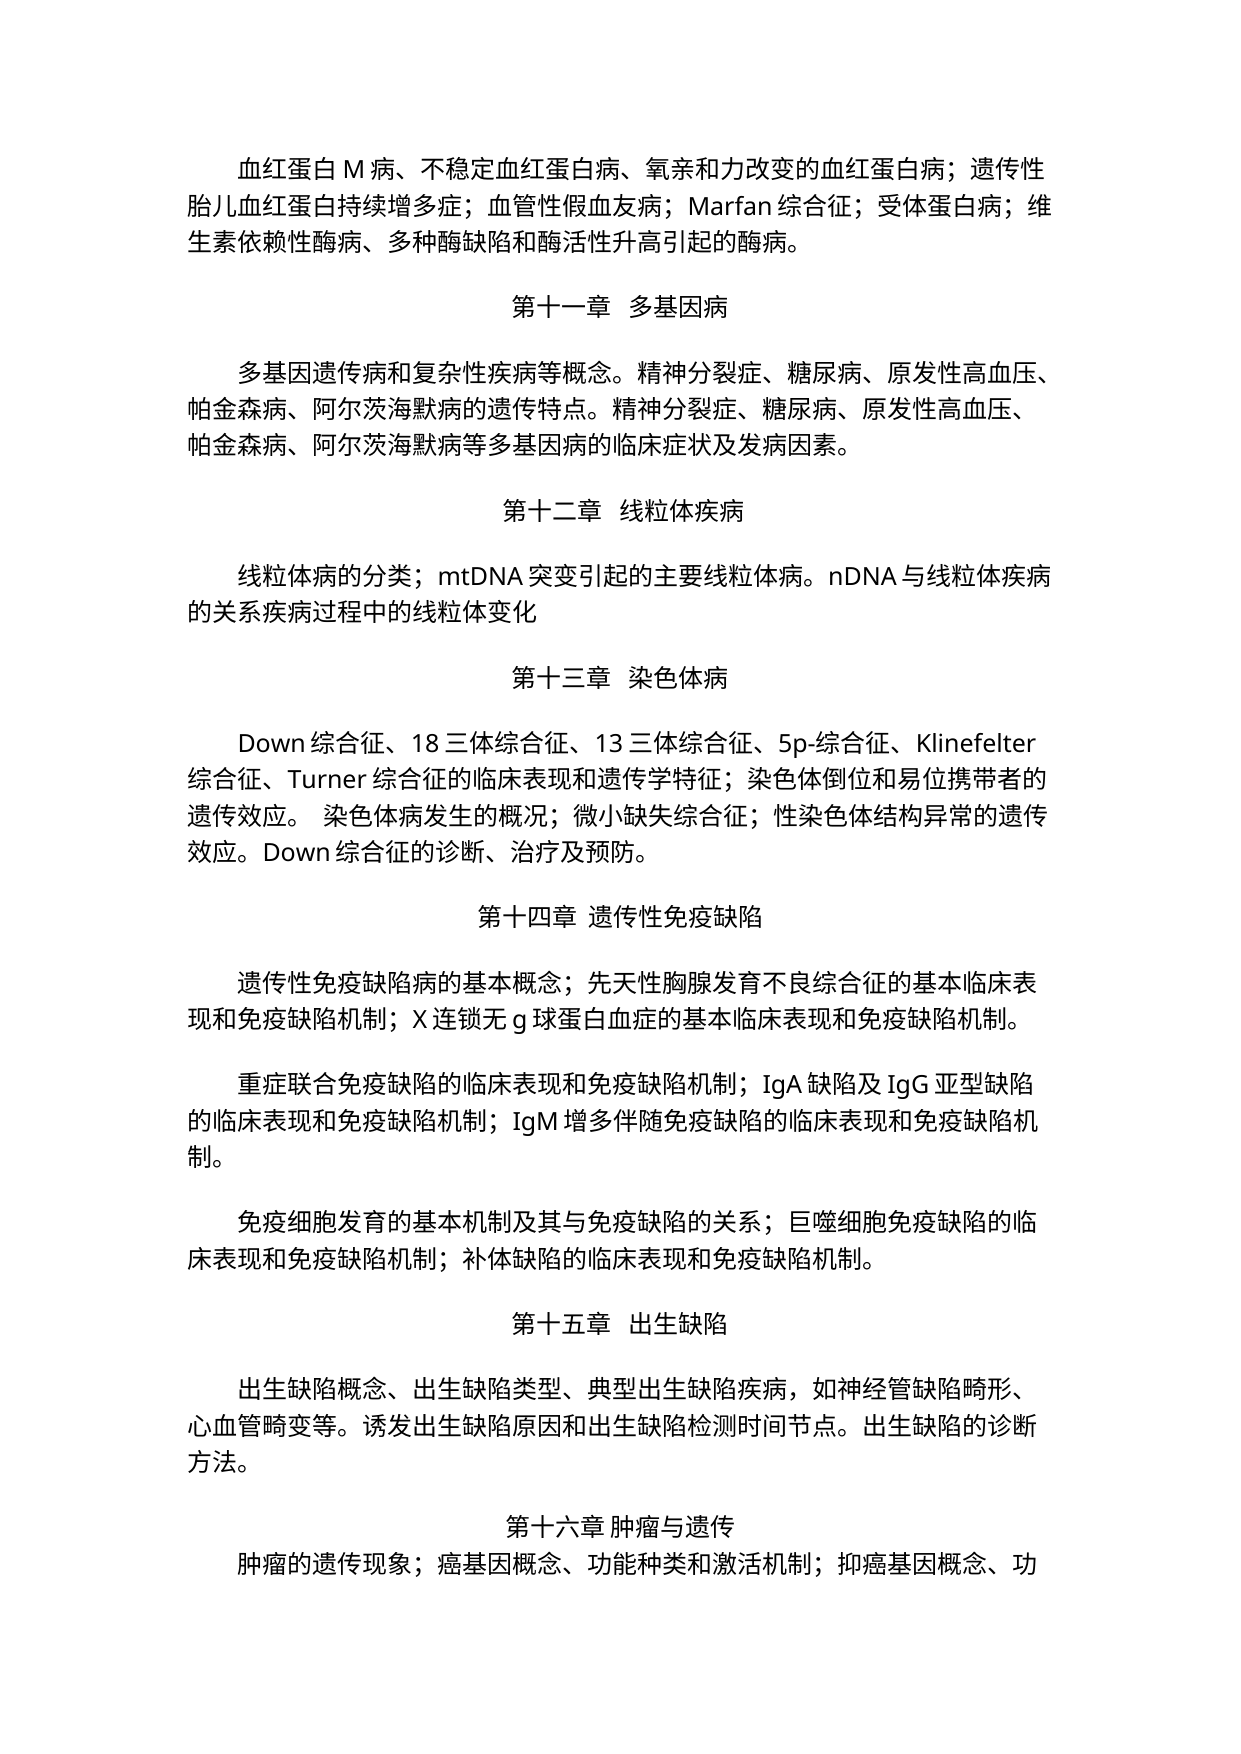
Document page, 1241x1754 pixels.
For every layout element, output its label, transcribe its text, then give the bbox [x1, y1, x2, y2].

text 第十二章 线粒体疾病 [187, 491, 1053, 527]
text 第十三章 染色体病 [187, 658, 1053, 694]
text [187, 1544, 1053, 1580]
text 出生缺陷概念、出生缺陷类型、典型出生缺陷疾病，如神经管缺陷畸形、心血管畸变等。诱发出生缺陷原因和出生缺陷检测时间节点。出生缺陷的诊断方法。 [187, 1370, 1053, 1479]
text 遗传性免疫缺陷病的基本概念；先天性胸腺发育不良综合征的基本临床表现和免疫缺陷机制；X连锁无g球蛋白血症的基本临床表现和免疫缺陷机制。 [187, 963, 1053, 1036]
text 多基因遗传病和复杂性疾病等概念。精神分裂症、糖尿病、原发性高血压、帕金森病、阿尔茨海默病的遗传特点。精神分裂症、糖尿病、原发性高血压、帕金森病、阿尔茨海默病等多基因病的临床症状及发病因素。 [187, 353, 1053, 462]
text 第十六章 肿瘤与遗传 [187, 1508, 1053, 1544]
text 第十一章 多基因病 [187, 288, 1053, 324]
text 第十五章 出生缺陷 [187, 1304, 1053, 1341]
text 重症联合免疫缺陷的临床表现和免疫缺陷机制；IgA缺陷及IgG亚型缺陷的临床表现和免疫缺陷机制；IgM增多伴随免疫缺陷的临床表现和免疫缺陷机制。 [187, 1065, 1053, 1174]
text 线粒体病的分类；mtDNA突变引起的主要线粒体病。nDNA与线粒体疾病的关系疾病过程中的线粒体变化 [187, 557, 1053, 629]
text 血红蛋白M病、不稳定血红蛋白病、氧亲和力改变的血红蛋白病；遗传性胎儿血红蛋白持续增多症；血管性假血友病；Marfan综合征；受体蛋白病；维生素依赖性酶病、多种酶缺陷和酶活性升高引起的酶病。 [187, 150, 1053, 259]
text 第十四章 遗传性免疫缺陷 [187, 898, 1053, 934]
text 免疫细胞发育的基本机制及其与免疫缺陷的关系；巨噬细胞免疫缺陷的临床表现和免疫缺陷机制；补体缺陷的临床表现和免疫缺陷机制。 [187, 1203, 1053, 1275]
text Down综合征、18三体综合征、13三体综合征、5p-综合征、Klinefelter综合征、Turner综合征的临床表现和遗传学特征；染色体倒位和易位携带者的遗传效应。 染色体病发生的概况；微小缺失综合征；性染色体结构异常的遗传效应。Down综合征的诊断、治疗及预防。 [187, 724, 1053, 869]
